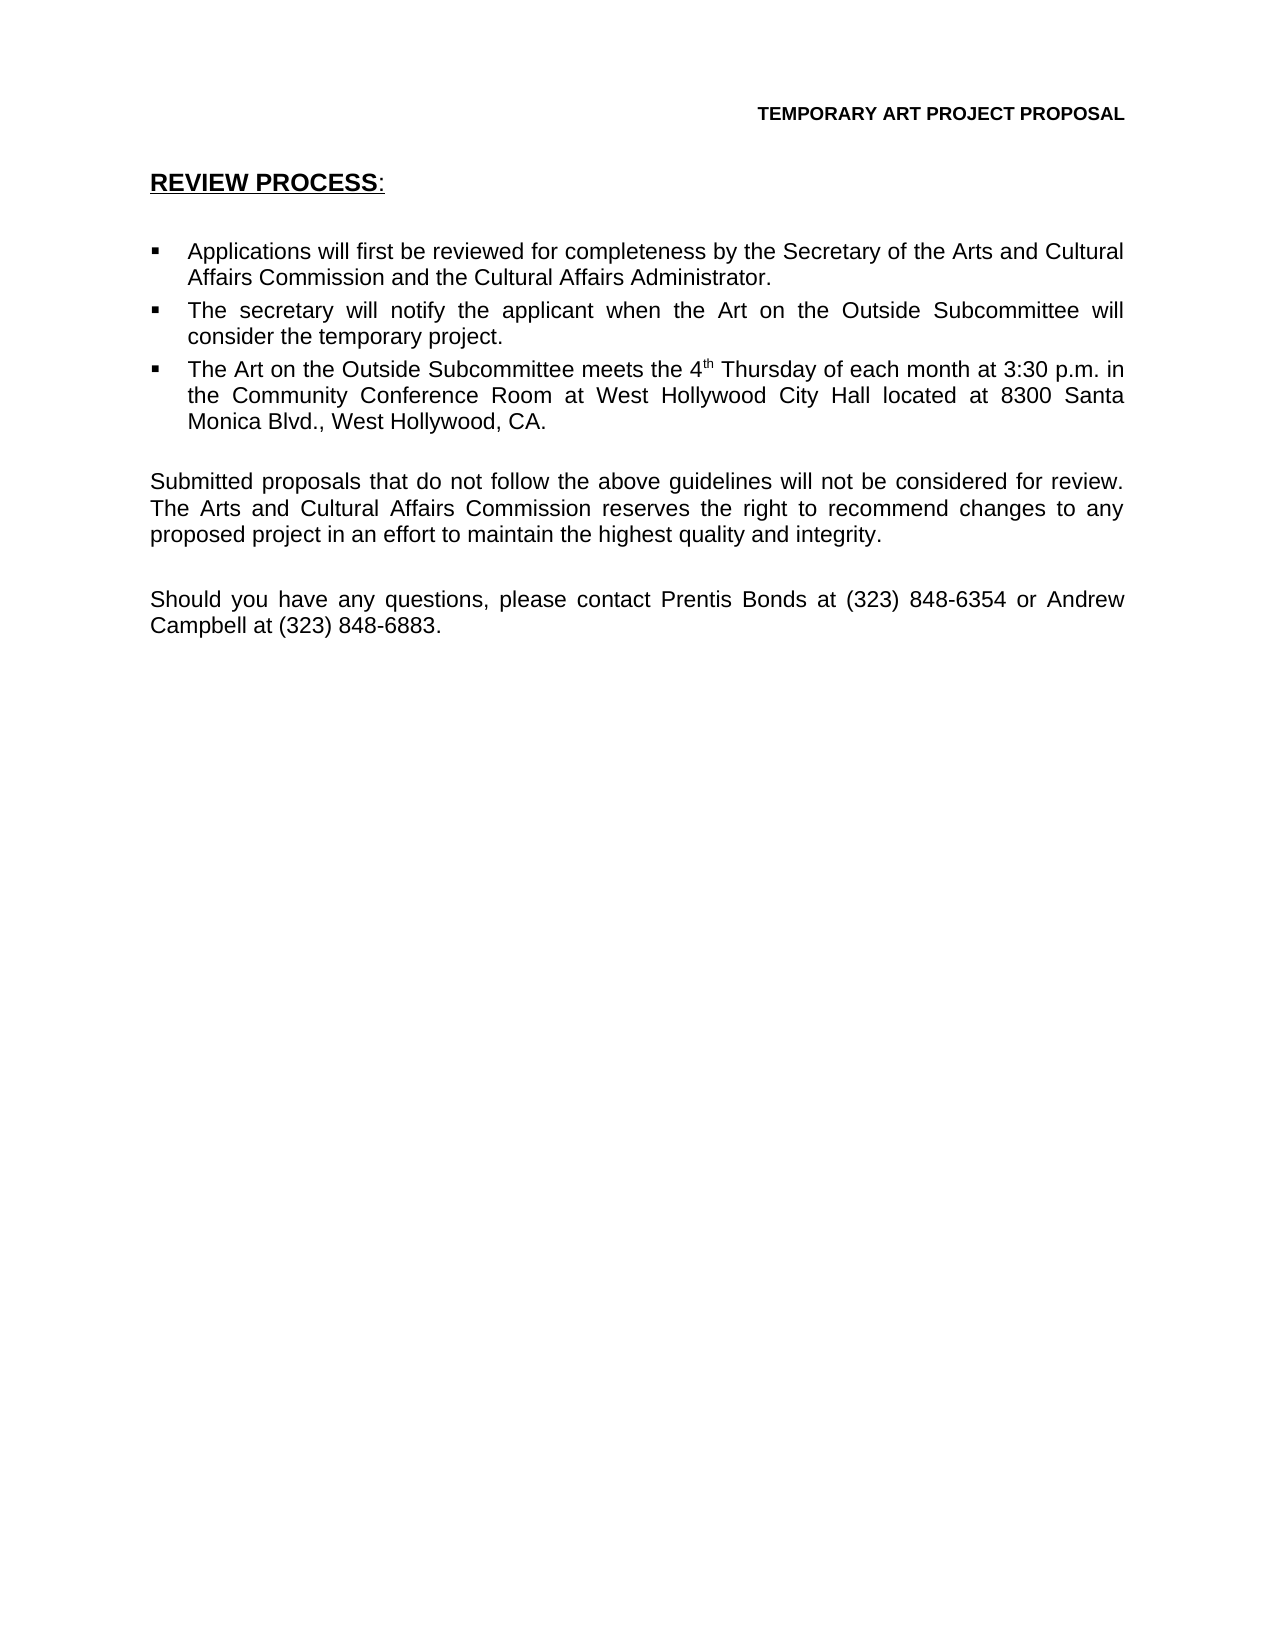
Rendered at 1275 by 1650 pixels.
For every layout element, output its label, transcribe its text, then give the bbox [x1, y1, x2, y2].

text Should you have any questions, please contact Prentis Bonds at (323) 848-6354 or Andrew Campbell at (323) 848-6883. [150, 586, 1125, 639]
text Submitted proposals that do not follow the above guidelines will not be considered for review. The Arts and Cultural Affairs Commission reserves the right to recommend changes to any proposed project in an effort to maintain the highest quality and integrity. [150, 468, 1125, 547]
list The secretary will notify the applicant when the Art on the Outside Subcommittee will consider the temporary project. [150, 297, 1125, 349]
list The Art on the Outside Subcommittee meets the 4th Thursday of each month at 3:30 p.m. in the Community Conference Room at located at . [150, 356, 1125, 435]
list Applications will first be reviewed for completeness by the Secretary of the Arts and Cultural Affairs Commission and the Cultural Affairs Administrator. [150, 238, 1125, 290]
text REVIEW PROCESS: [150, 168, 1125, 196]
